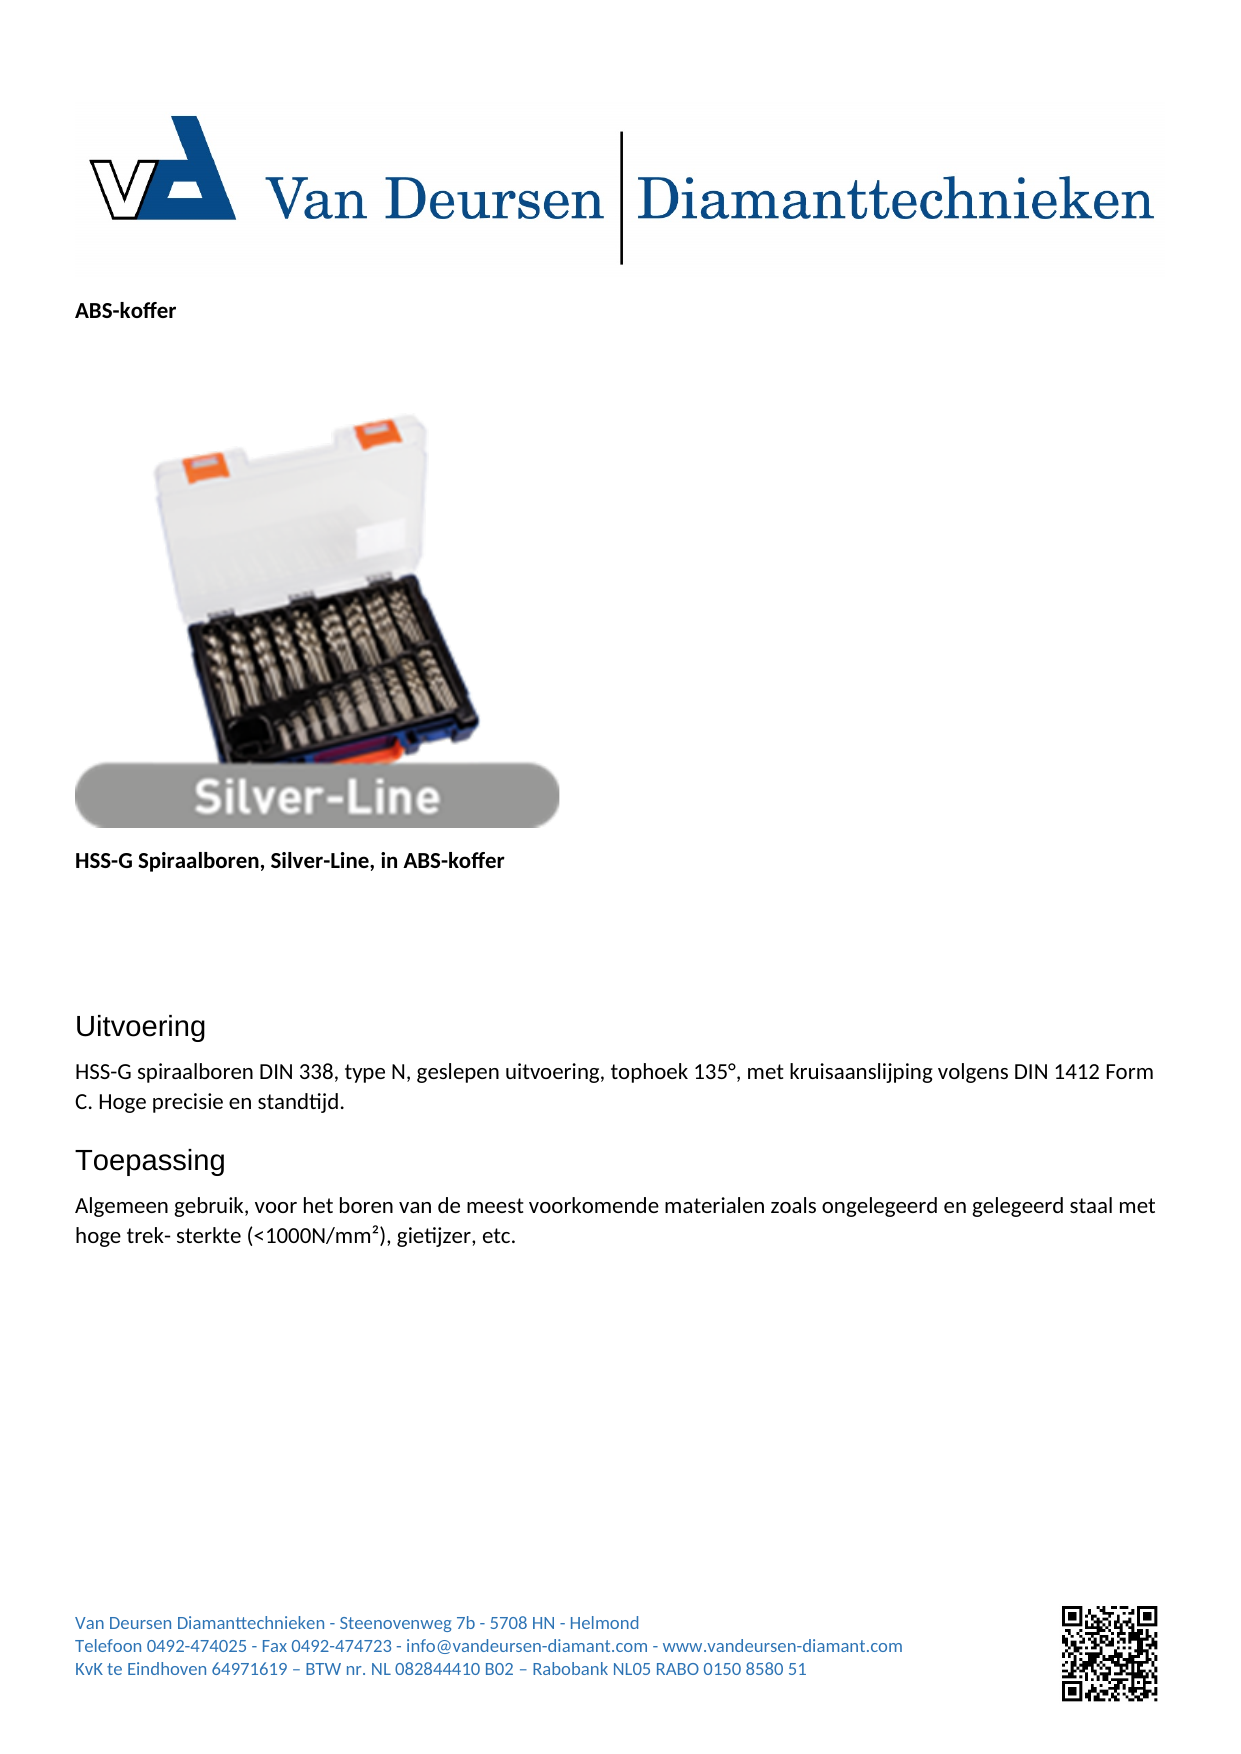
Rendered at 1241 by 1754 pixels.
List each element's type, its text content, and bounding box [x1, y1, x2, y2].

text ABS-koffer [75, 296, 1165, 324]
text HSS-G Spiraalboren, Silver-Line, in ABS-koffer [75, 846, 1165, 874]
picture [75, 101, 1166, 277]
text Uitvoering [75, 1008, 1165, 1042]
text HSS-G spiraalboren DIN 338, type N, geslepen uitvoering, tophoek 135°, met kruisaanslijping volgens DIN 1412 Form C. Hoge precisie en standtijd. [75, 1057, 1165, 1115]
text Algemeen gebruik, voor het boren van de meest voorkomende materialen zoals ongelegeerd en gelegeerd staal met hoge trek- sterkte (<1000N/mm²), gietijzer, etc. [75, 1191, 1165, 1249]
text Toepassing [75, 1143, 1165, 1176]
picture [1059, 1603, 1160, 1704]
